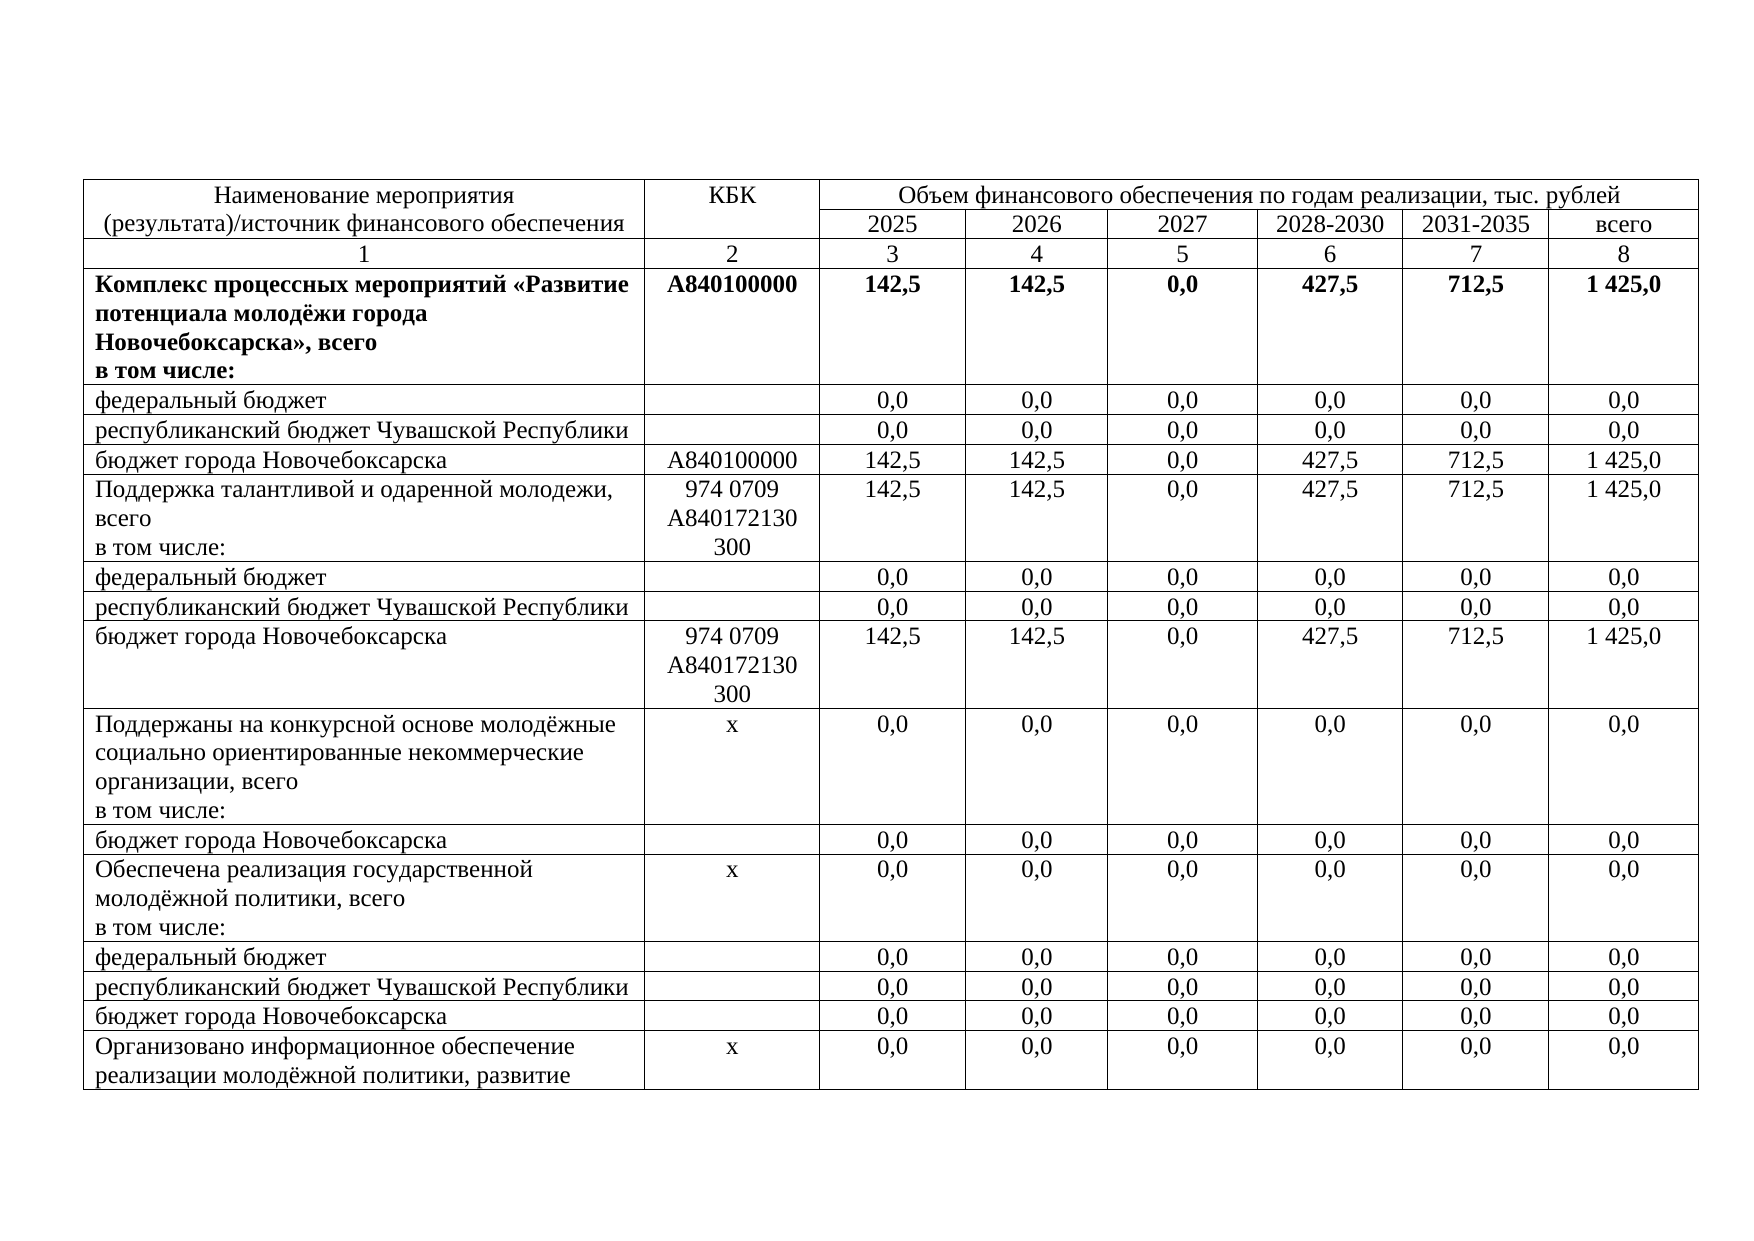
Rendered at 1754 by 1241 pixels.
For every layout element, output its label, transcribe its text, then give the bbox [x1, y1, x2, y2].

table_cell А840100000 [645, 445, 819, 473]
table_cell х [645, 709, 819, 824]
table_cell 0,0 [1403, 709, 1548, 824]
table_cell 0,0 [820, 385, 965, 414]
table_cell бюджет города Новочебоксарска [84, 1001, 644, 1030]
table_cell федеральный бюджет [84, 385, 644, 414]
table_cell 0,0 [1403, 825, 1548, 853]
table_cell 0,0 [1549, 825, 1698, 853]
table_cell 0,0 [820, 825, 965, 853]
table_cell 0,0 [966, 1031, 1107, 1089]
table_cell 0,0 [1549, 1001, 1698, 1030]
table_cell 0,0 [1258, 825, 1402, 853]
table_cell 0,0 [1108, 942, 1257, 971]
table_cell 0,0 [820, 592, 965, 620]
table_cell 1 [84, 239, 644, 268]
table_cell 2025 [820, 210, 965, 238]
table_cell 0,0 [1108, 562, 1257, 591]
table_cell 0,0 [1108, 445, 1257, 473]
table_cell 0,0 [1108, 269, 1257, 384]
table_cell 0,0 [1403, 1031, 1548, 1089]
table_cell [645, 415, 819, 444]
table_cell 0,0 [966, 942, 1107, 971]
table_cell 0,0 [1108, 855, 1257, 941]
table_cell Обеспечена реализация государственной молодёжной политики, всего в том числе: [84, 855, 644, 941]
table_cell х [645, 1031, 819, 1089]
table_cell 0,0 [1403, 1001, 1548, 1030]
table_cell 0,0 [1403, 415, 1548, 444]
table_cell 0,0 [1108, 621, 1257, 708]
table_cell 712,5 [1403, 445, 1548, 473]
table_cell 6 [1258, 239, 1402, 268]
table_cell 1 425,0 [1549, 621, 1698, 708]
table_cell 0,0 [820, 709, 965, 824]
table_cell 427,5 [1258, 621, 1402, 708]
table_cell 0,0 [1258, 385, 1402, 414]
table_cell 0,0 [820, 562, 965, 591]
table_cell 0,0 [1108, 415, 1257, 444]
table_cell 2028-2030 [1258, 210, 1402, 238]
table_cell 0,0 [966, 972, 1107, 1000]
table_cell Комплекс процессных мероприятий «Развитие потенциала молодёжи города Новочебоксарска», всего в том числе: [84, 269, 644, 384]
table_cell 1 425,0 [1549, 445, 1698, 473]
table_cell республиканский бюджет Чувашской Республики [84, 972, 644, 1000]
table_cell [645, 942, 819, 971]
table_cell 142,5 [966, 445, 1107, 473]
table_cell 0,0 [1549, 592, 1698, 620]
table_cell 0,0 [1108, 1031, 1257, 1089]
table_cell 0,0 [1258, 709, 1402, 824]
table_cell 427,5 [1258, 269, 1402, 384]
table_cell [645, 562, 819, 591]
table_cell х [645, 855, 819, 941]
table_cell 0,0 [1258, 942, 1402, 971]
table_cell 2027 [1108, 210, 1257, 238]
table_cell 0,0 [1108, 385, 1257, 414]
table_cell 0,0 [1108, 709, 1257, 824]
table_cell 0,0 [1549, 942, 1698, 971]
table_cell А840100000 [645, 269, 819, 384]
table_cell 0,0 [1108, 475, 1257, 561]
table_cell 0,0 [1258, 1001, 1402, 1030]
table_cell Поддержаны на конкурсной основе молодёжные социально ориентированные некоммерческие организации, всего в том числе: [84, 709, 644, 824]
table_cell 0,0 [820, 942, 965, 971]
table_cell 0,0 [1549, 415, 1698, 444]
table_cell федеральный бюджет [84, 942, 644, 971]
table_cell 0,0 [966, 1001, 1107, 1030]
table_cell 0,0 [820, 855, 965, 941]
table_cell 0,0 [1403, 385, 1548, 414]
table_cell [645, 385, 819, 414]
table_cell 0,0 [1108, 1001, 1257, 1030]
table_cell [645, 972, 819, 1000]
table_cell 427,5 [1258, 475, 1402, 561]
table_cell 2026 [966, 210, 1107, 238]
table_header КБК [645, 180, 819, 238]
table_cell 0,0 [1258, 1031, 1402, 1089]
table_cell 0,0 [966, 592, 1107, 620]
table_cell 0,0 [1258, 972, 1402, 1000]
table_cell 0,0 [1549, 562, 1698, 591]
table_cell всего [1549, 210, 1698, 238]
table_cell республиканский бюджет Чувашской Республики [84, 415, 644, 444]
table_cell 0,0 [1258, 415, 1402, 444]
table_cell 8 [1549, 239, 1698, 268]
table_cell 0,0 [1258, 855, 1402, 941]
table_cell 2 [645, 239, 819, 268]
table_cell 0,0 [1108, 825, 1257, 853]
table_cell 0,0 [1549, 1031, 1698, 1089]
table_cell 712,5 [1403, 269, 1548, 384]
table_cell 0,0 [1403, 942, 1548, 971]
table_cell 1 425,0 [1549, 475, 1698, 561]
table_cell 0,0 [820, 1031, 965, 1089]
table_cell 712,5 [1403, 475, 1548, 561]
table_cell 0,0 [1258, 562, 1402, 591]
table_cell 0,0 [966, 825, 1107, 853]
table_cell [645, 1001, 819, 1030]
table_cell 142,5 [966, 475, 1107, 561]
table_cell 0,0 [966, 415, 1107, 444]
table_cell 7 [1403, 239, 1548, 268]
table_cell 0,0 [820, 415, 965, 444]
table_cell 0,0 [966, 562, 1107, 591]
table_cell Поддержка талантливой и одаренной молодежи, всего в том числе: [84, 475, 644, 561]
table_cell 0,0 [1108, 972, 1257, 1000]
table_cell 1 425,0 [1549, 269, 1698, 384]
table_cell 0,0 [1549, 855, 1698, 941]
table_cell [84, 1031, 644, 1089]
table_cell [645, 825, 819, 853]
table_cell бюджет города Новочебоксарска [84, 445, 644, 473]
table_cell 142,5 [820, 621, 965, 708]
table_cell 142,5 [966, 621, 1107, 708]
table_cell 0,0 [966, 855, 1107, 941]
table_cell 0,0 [1549, 385, 1698, 414]
table_cell федеральный бюджет [84, 562, 644, 591]
table_cell 427,5 [1258, 445, 1402, 473]
table_cell 4 [966, 239, 1107, 268]
table_header Наименование мероприятия (результата)/источник финансового обеспечения [84, 180, 644, 238]
table_cell 0,0 [966, 709, 1107, 824]
table_cell 0,0 [1403, 855, 1548, 941]
table_header Объем финансового обеспечения по годам реализации, тыс. рублей [820, 180, 1698, 208]
table_cell 0,0 [820, 972, 965, 1000]
table_cell 142,5 [820, 445, 965, 473]
table_cell 0,0 [1108, 592, 1257, 620]
table_cell [645, 592, 819, 620]
table_cell республиканский бюджет Чувашской Республики [84, 592, 644, 620]
table_cell 2031-2035 [1403, 210, 1548, 238]
table_cell 5 [1108, 239, 1257, 268]
table_cell 3 [820, 239, 965, 268]
table_cell 0,0 [1549, 972, 1698, 1000]
table_cell бюджет города Новочебоксарска [84, 621, 644, 708]
table_cell 142,5 [966, 269, 1107, 384]
table_cell 0,0 [1549, 709, 1698, 824]
table_cell 974 0709 А840172130 300 [645, 475, 819, 561]
table_cell 974 0709 А840172130 300 [645, 621, 819, 708]
table_cell 0,0 [1258, 592, 1402, 620]
table_cell 0,0 [1403, 592, 1548, 620]
table_cell 0,0 [1403, 972, 1548, 1000]
table_cell 0,0 [1403, 562, 1548, 591]
table_cell 712,5 [1403, 621, 1548, 708]
table_cell 0,0 [966, 385, 1107, 414]
table_cell 142,5 [820, 475, 965, 561]
table_cell 142,5 [820, 269, 965, 384]
table_cell бюджет города Новочебоксарска [84, 825, 644, 853]
table_cell 0,0 [820, 1001, 965, 1030]
